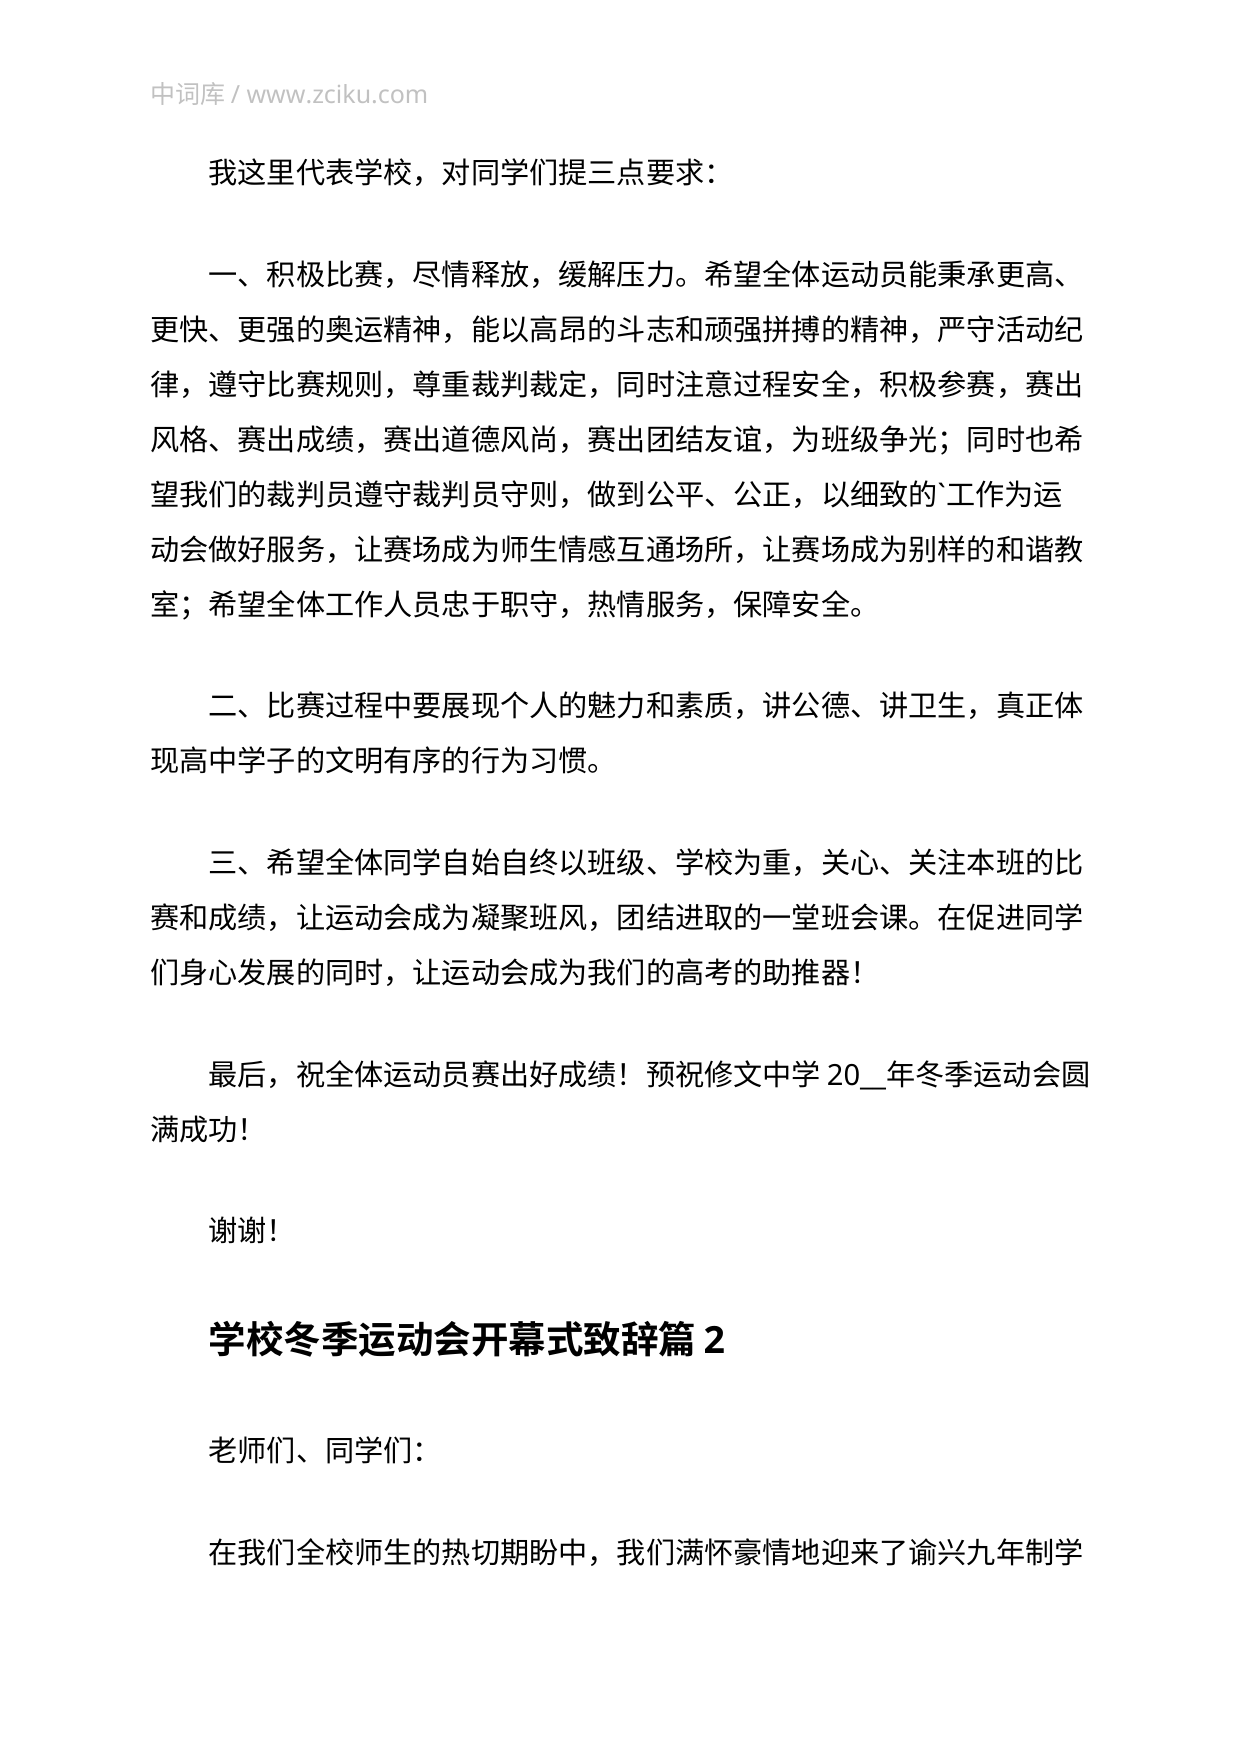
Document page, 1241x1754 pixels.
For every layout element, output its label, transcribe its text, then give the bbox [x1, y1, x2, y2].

text 一、积极比赛，尽情释放，缓解压力。希望全体运动员能秉承更高、更快、更强的奥运精神，能以高昂的斗志和顽强拼搏的精神，严守活动纪律，遵守比赛规则，尊重裁判裁定，同时注意过程安全，积极参赛，赛出风格、赛出成绩，赛出道德风尚，赛出团结友谊，为班级争光；同时也希望我们的裁判员遵守裁判员守则，做到公平、公正，以细致的`工作为运动会做好服务，让赛场成为师生情感互通场所，让赛场成为别样的和谐教室；希望全体工作人员忠于职守，热情服务，保障安全。 [150, 252, 1090, 623]
text 三、希望全体同学自始自终以班级、学校为重，关心、关注本班的比赛和成绩，让运动会成为凝聚班风，团结进取的一堂班会课。在促进同学们身心发展的同时，让运动会成为我们的高考的助推器！ [150, 840, 1090, 992]
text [150, 1529, 1090, 1571]
text 最后，祝全体运动员赛出好成绩！预祝修文中学20__年冬季运动会圆满成功！ [150, 1051, 1090, 1148]
text 老师们、同学们： [150, 1427, 1090, 1470]
text 谢谢！ [150, 1208, 1090, 1250]
text 学校冬季运动会开幕式致辞篇2 [150, 1310, 1090, 1364]
text 我这里代表学校，对同学们提三点要求： [150, 150, 1090, 192]
text 二、比赛过程中要展现个人的魅力和素质，讲公德、讲卫生，真正体现高中学子的文明有序的行为习惯。 [150, 683, 1090, 780]
